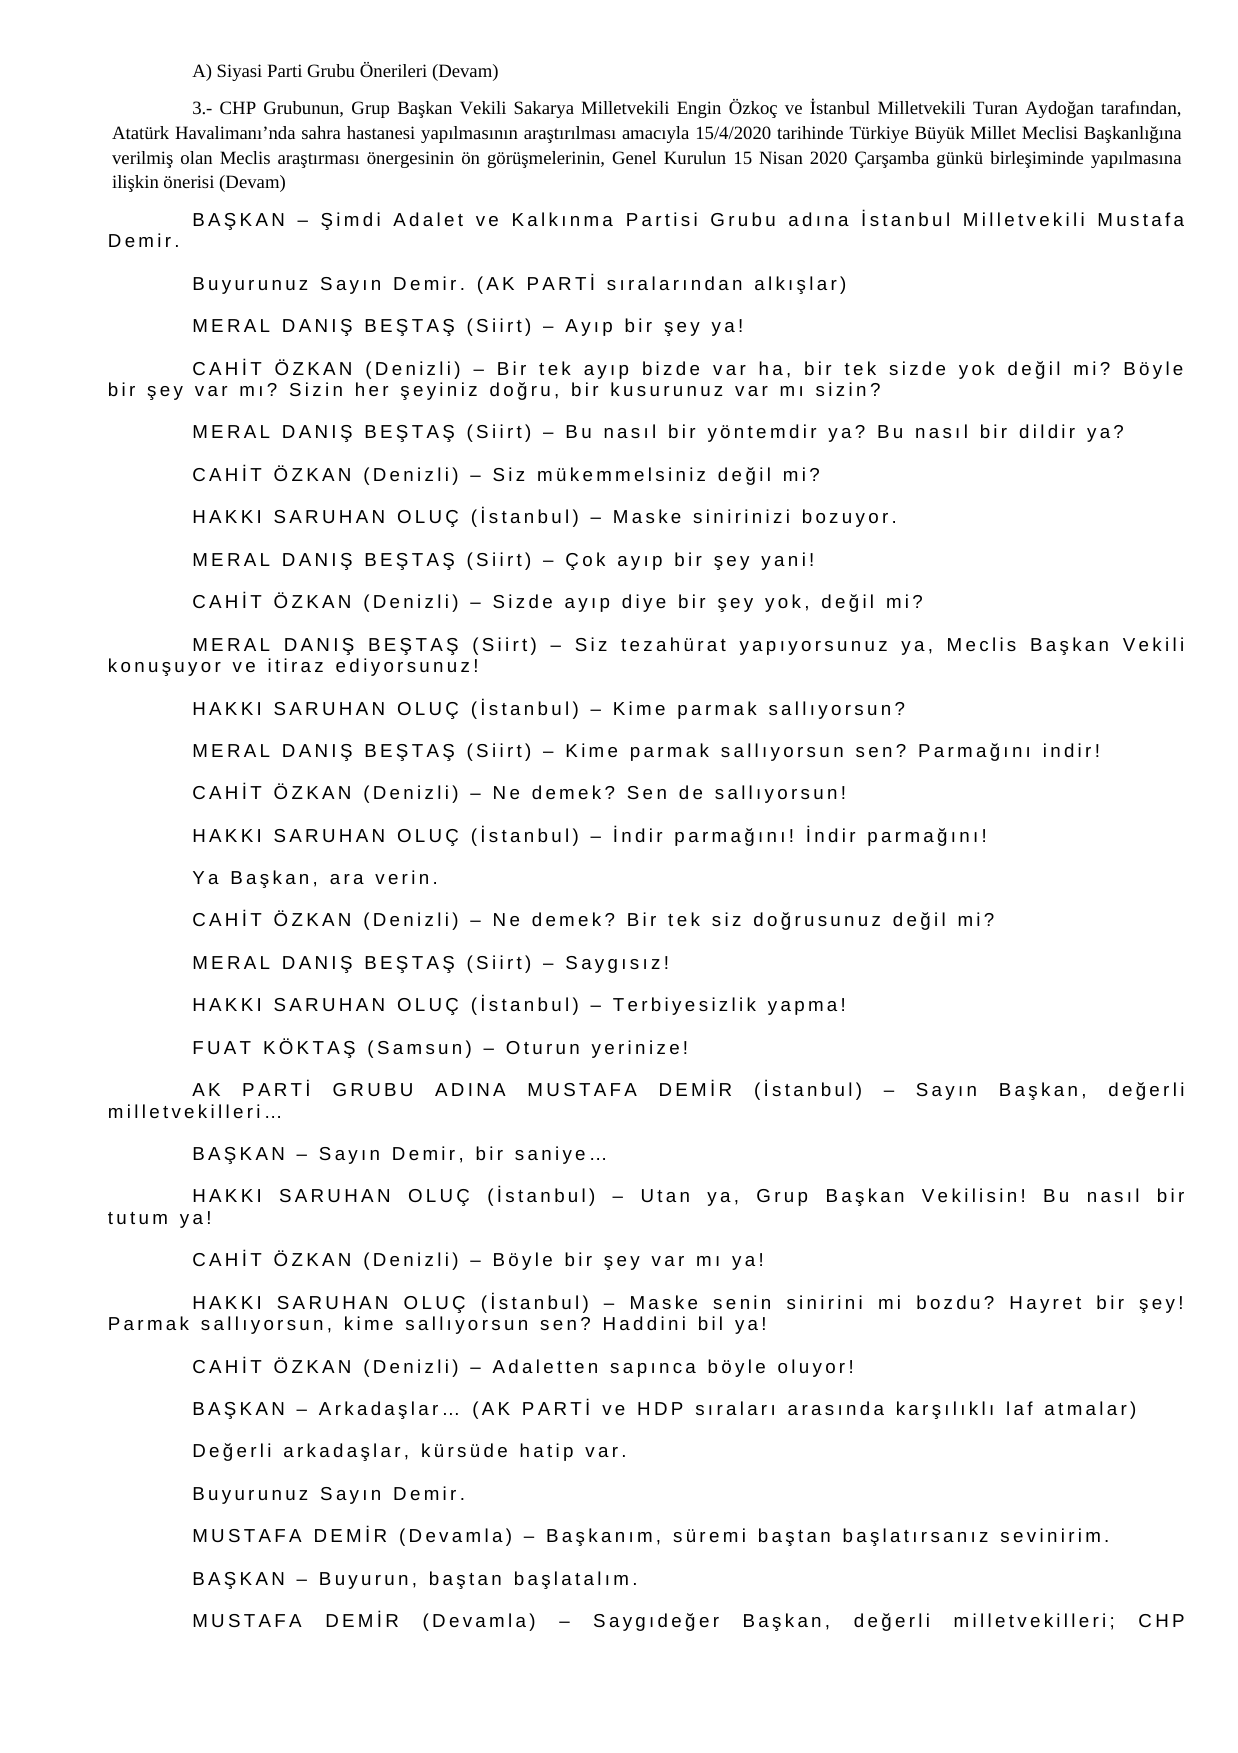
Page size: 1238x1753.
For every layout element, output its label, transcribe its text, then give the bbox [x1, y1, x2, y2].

text CAHİT ÖZKAN (Denizli) – Ne demek? Bir tek siz doğrusunuz değil mi? [108, 909, 1186, 931]
text FUAT KÖKTAŞ (Samsun) – Oturun yerinize! [108, 1036, 1186, 1058]
text MUSTAFA DEMİR (Devamla) – Başkanım, süremi baştan başlatırsanız sevinirim. [108, 1525, 1186, 1547]
text CAHİT ÖZKAN (Denizli) – Adaletten sapınca böyle oluyor! [108, 1356, 1186, 1377]
text 3.- CHP Grubunun, Grup Başkan Vekili Sakarya Milletvekili Engin Özkoç ve İstanbul Milletvekili Turan Aydoğan tarafından, Atatürk Havalimanı’nda sahra hastanesi yapılmasının araştırılması amacıyla 15/4/2020 tarihinde Türkiye Büyük Millet Meclisi Başkanlığına verilmiş olan Meclis araştırması önergesinin ön görüşmelerinin, Genel Kurulun 15 Nisan 2020 Çarşamba günkü birleşiminde yapılmasına ilişkin önerisi (Devam) [112, 97, 1184, 193]
text HAKKI SARUHAN OLUÇ (İstanbul) – Maske senin sinirini mi bozdu? Hayret bir şey! Parmak sallıyorsun, kime sallıyorsun sen? Haddini bil ya! [108, 1292, 1186, 1335]
text MERAL DANIŞ BEŞTAŞ (Siirt) – Ayıp bir şey ya! [108, 315, 1186, 337]
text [108, 1610, 1186, 1631]
text MERAL DANIŞ BEŞTAŞ (Siirt) – Saygısız! [108, 952, 1186, 973]
text HAKKI SARUHAN OLUÇ (İstanbul) – Kime parmak sallıyorsun? [108, 697, 1186, 719]
text Buyurunuz Sayın Demir. (AK PARTİ sıralarından alkışlar) [108, 273, 1186, 294]
text BAŞKAN – Buyurun, baştan başlatalım. [108, 1567, 1186, 1589]
text CAHİT ÖZKAN (Denizli) – Böyle bir şey var mı ya! [108, 1249, 1186, 1271]
text Ya Başkan, ara verin. [108, 867, 1186, 888]
text CAHİT ÖZKAN (Denizli) – Bir tek ayıp bizde var ha, bir tek sizde yok değil mi? Böyle bir şey var mı? Sizin her şeyiniz doğru, bir kusurunuz var mı sizin? [108, 357, 1186, 401]
text HAKKI SARUHAN OLUÇ (İstanbul) – Maske sinirinizi bozuyor. [108, 506, 1186, 528]
text Buyurunuz Sayın Demir. [108, 1483, 1186, 1504]
text Değerli arkadaşlar, kürsüde hatip var. [108, 1440, 1186, 1462]
text HAKKI SARUHAN OLUÇ (İstanbul) – İndir parmağını! İndir parmağını! [108, 824, 1186, 846]
text MERAL DANIŞ BEŞTAŞ (Siirt) – Bu nasıl bir yöntemdir ya? Bu nasıl bir dildir ya? [108, 421, 1186, 443]
text HAKKI SARUHAN OLUÇ (İstanbul) – Utan ya, Grup Başkan Vekilisin! Bu nasıl bir tutum ya! [108, 1185, 1186, 1228]
text BAŞKAN – Arkadaşlar… (AK PARTİ ve HDP sıraları arasında karşılıklı laf atmalar) [108, 1398, 1186, 1419]
text A) Siyasi Parti Grubu Önerileri (Devam) [112, 60, 1184, 81]
text CAHİT ÖZKAN (Denizli) – Siz mükemmelsiniz değil mi? [108, 464, 1186, 485]
text BAŞKAN – Sayın Demir, bir saniye… [108, 1143, 1186, 1164]
text BAŞKAN – Şimdi Adalet ve Kalkınma Partisi Grubu adına İstanbul Milletvekili Mustafa Demir. [108, 209, 1186, 252]
text CAHİT ÖZKAN (Denizli) – Sizde ayıp diye bir şey yok, değil mi? [108, 591, 1186, 612]
text AK PARTİ GRUBU ADINA MUSTAFA DEMİR (İstanbul) – Sayın Başkan, değerli milletvekilleri… [108, 1079, 1186, 1122]
text HAKKI SARUHAN OLUÇ (İstanbul) – Terbiyesizlik yapma! [108, 994, 1186, 1016]
text MERAL DANIŞ BEŞTAŞ (Siirt) – Siz tezahürat yapıyorsunuz ya, Meclis Başkan Vekili konuşuyor ve itiraz ediyorsunuz! [108, 633, 1186, 676]
text CAHİT ÖZKAN (Denizli) – Ne demek? Sen de sallıyorsun! [108, 782, 1186, 804]
text MERAL DANIŞ BEŞTAŞ (Siirt) – Çok ayıp bir şey yani! [108, 548, 1186, 570]
text MERAL DANIŞ BEŞTAŞ (Siirt) – Kime parmak sallıyorsun sen? Parmağını indir! [108, 740, 1186, 761]
